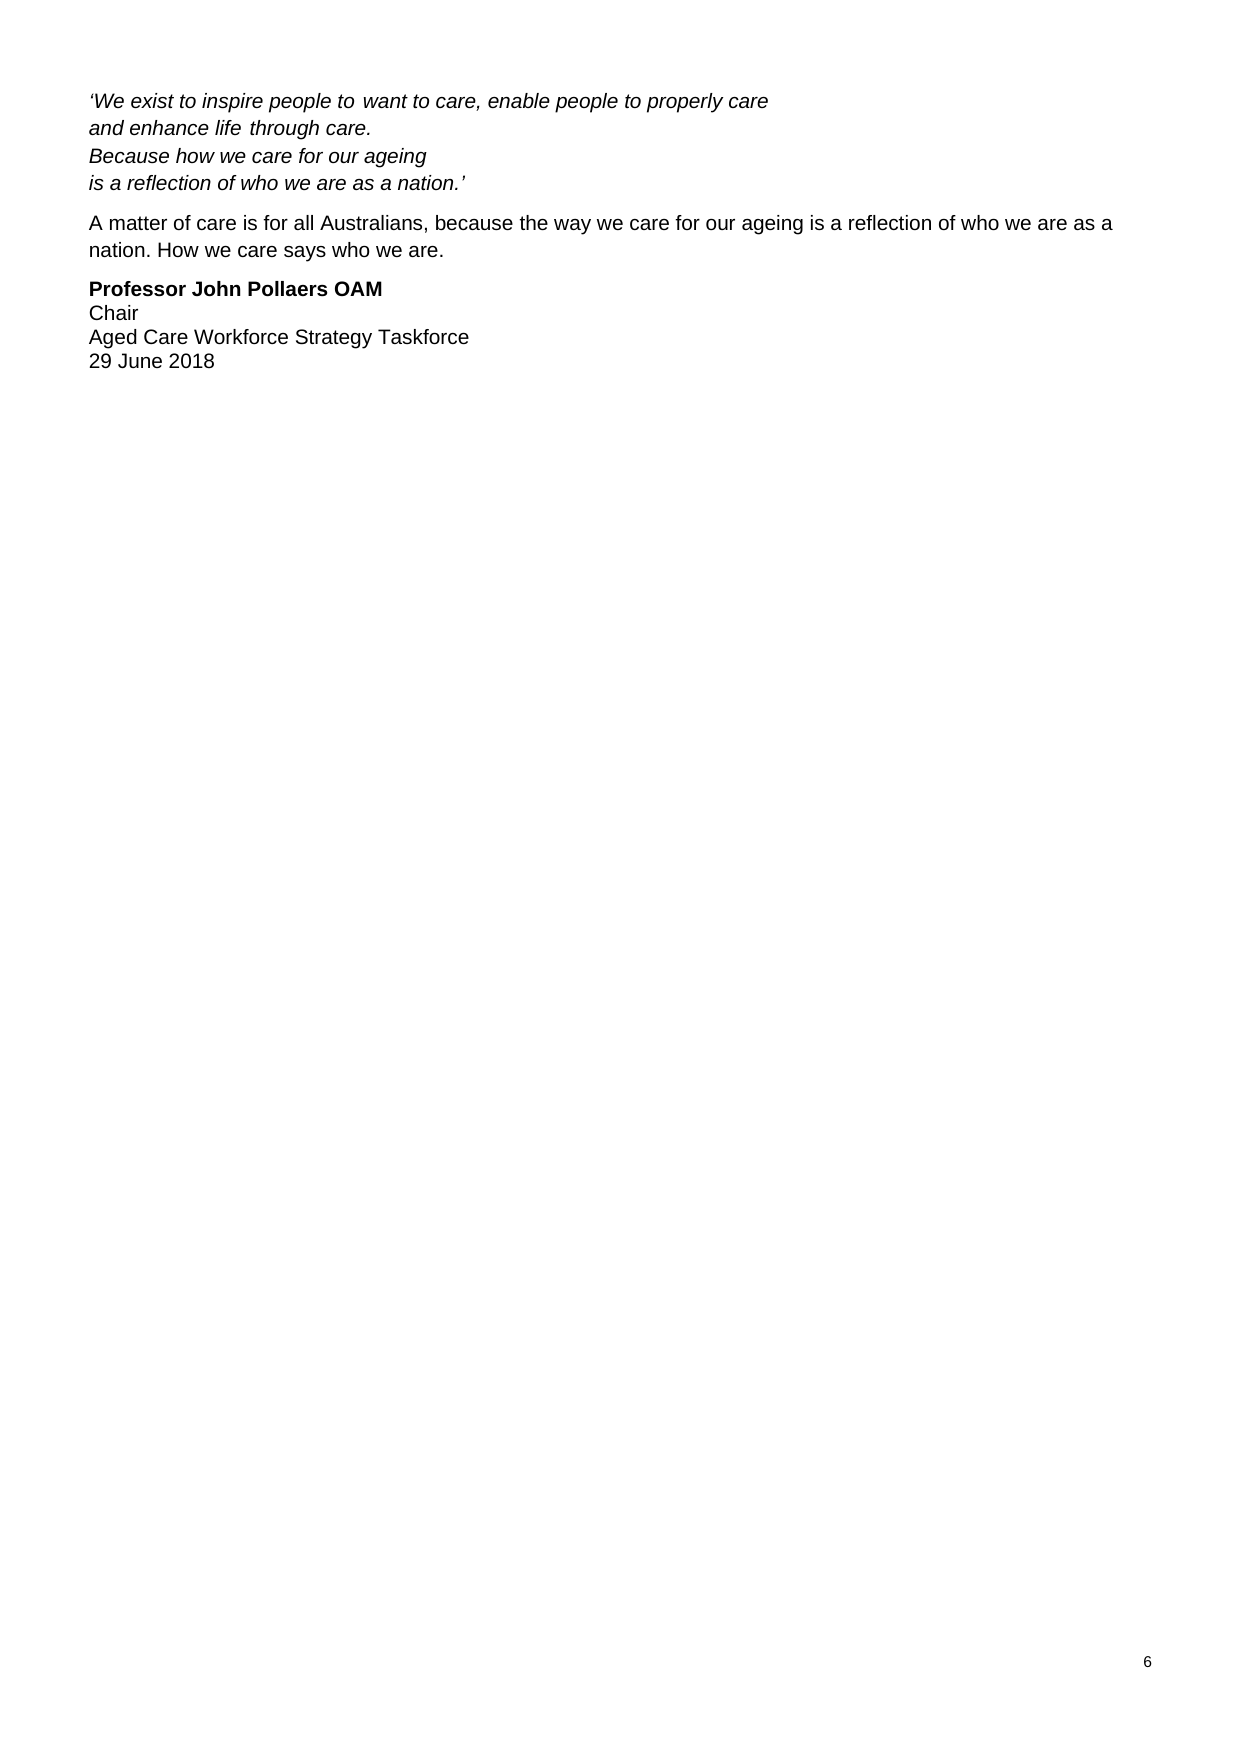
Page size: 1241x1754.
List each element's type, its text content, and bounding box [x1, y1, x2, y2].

text ‘We exist to inspire people to want to care, enable people to properly care and enhance life through care. Because how we care for our ageing is a reflection of who we are as a nation.’ [89, 89, 1152, 195]
text A matter of care is for all Australians, because the way we care for our ageing is a reflection of who we are as a nation. How we care says who we are. [89, 210, 1152, 262]
text Professor John Pollaers OAM [89, 277, 1152, 301]
text Aged Care Workforce Strategy Taskforce [89, 325, 1152, 349]
text 29 June 2018 [89, 349, 1152, 373]
text Chair [89, 301, 1152, 325]
